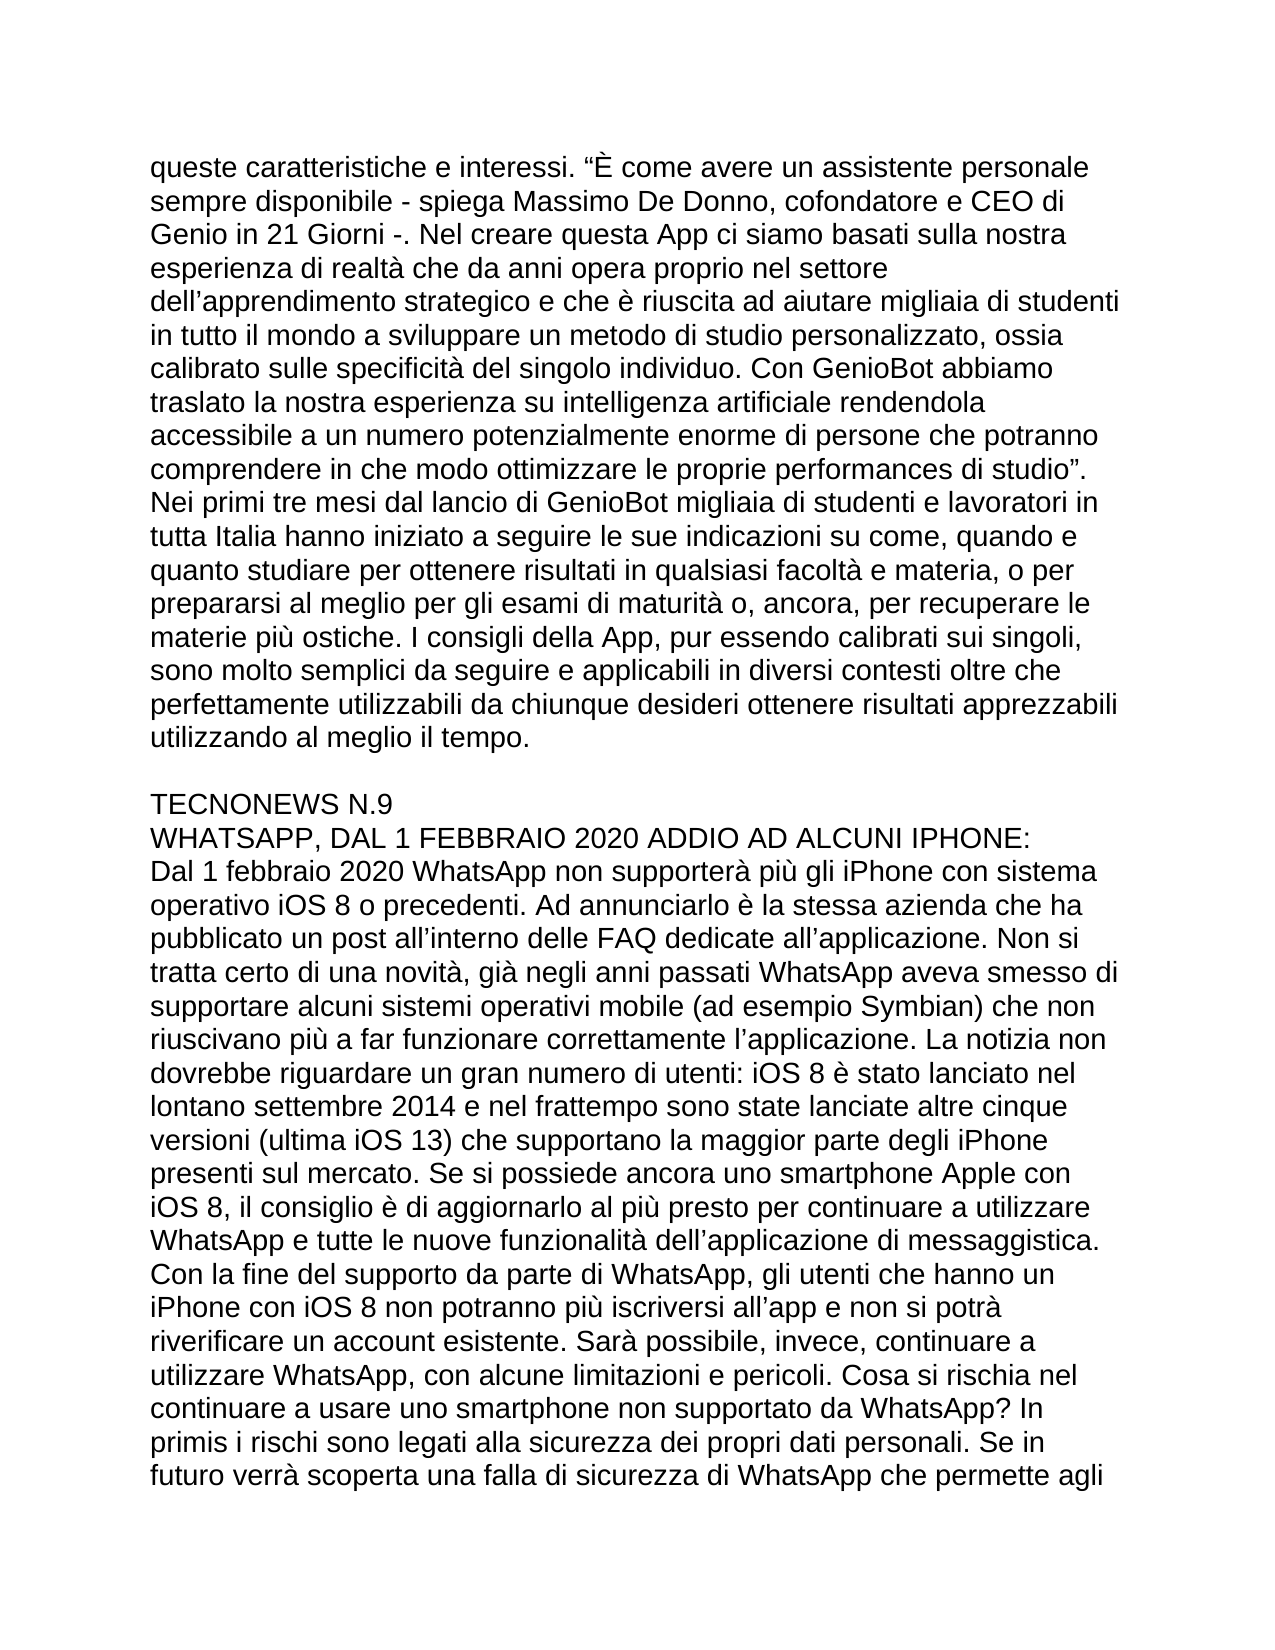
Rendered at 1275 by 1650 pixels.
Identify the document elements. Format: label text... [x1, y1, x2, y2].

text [150, 150, 1125, 754]
text WHATSAPP, DAL 1 FEBBRAIO 2020 ADDIO AD ALCUNI IPHONE: [150, 821, 1125, 854]
text TECNONEWS N.9 [150, 787, 1125, 821]
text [150, 854, 1125, 1492]
